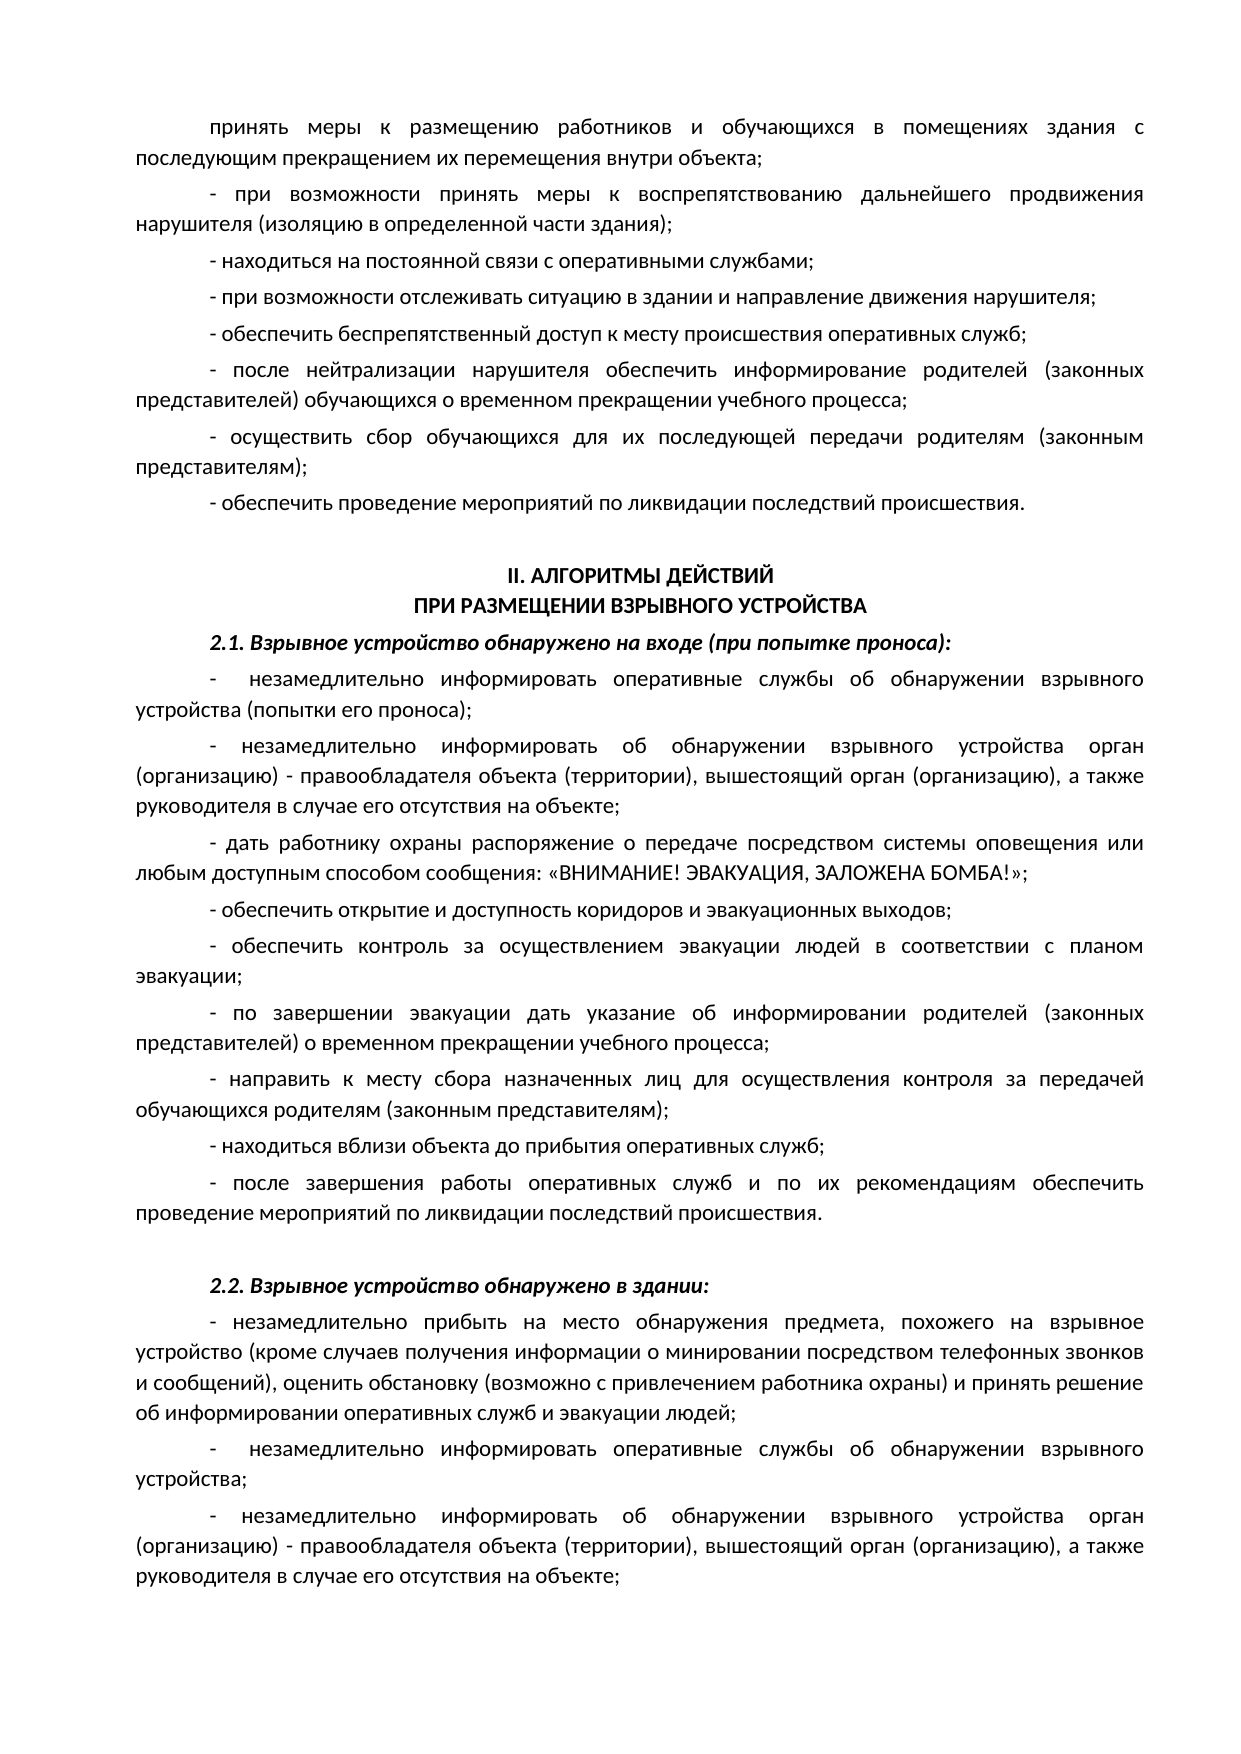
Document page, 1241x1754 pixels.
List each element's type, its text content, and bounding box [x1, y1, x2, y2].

text II. алгоритмы действий при размещении взрывного устройства [135, 561, 1146, 619]
text - направить к месту сбора назначенных лиц для осуществления контроля за передачей обучающихся родителям (законным представителям); [135, 1064, 1146, 1123]
text - обеспечить проведение мероприятий по ликвидации последствий происшествия. [135, 488, 1146, 516]
text 2.2. Взрывное устройство обнаружено в здании: [135, 1271, 1146, 1299]
text - после нейтрализации нарушителя обеспечить информирование родителей (законных представителей) обучающихся о временном прекращении учебного процесса; [135, 355, 1146, 413]
text - незамедлительно прибыть на место обнаружения предмета, похожего на взрывное устройство (кроме случаев получения информации о минировании посредством телефонных звонков и сообщений), оценить обстановку (возможно с привлечением работника охраны) и принять решение об информировании оперативных служб и эвакуации людей; [135, 1307, 1146, 1426]
text - обеспечить беспрепятственный доступ к месту происшествия оперативных служб; [135, 319, 1146, 347]
text - осуществить сбор обучающихся для их последующей передачи родителям (законным представителям); [135, 422, 1146, 480]
text - обеспечить контроль за осуществлением эвакуации людей в соответствии с планом эвакуации; [135, 931, 1146, 989]
text - незамедлительно информировать оперативные службы об обнаружении взрывного устройства (попытки его проноса); [135, 664, 1146, 723]
text - находиться вблизи объекта до прибытия оперативных служб; [135, 1131, 1146, 1159]
text - при возможности отслеживать ситуацию в здании и направление движения нарушителя; [135, 282, 1146, 310]
text - дать работнику охраны распоряжение о передаче посредством системы оповещения или любым доступным способом сообщения: «ВНИМАНИЕ! ЭВАКУАЦИЯ, ЗАЛОЖЕНА БОМБА!»; [135, 828, 1146, 886]
text - при возможности принять меры к воспрепятствованию дальнейшего продвижения нарушителя (изоляцию в определенной части здания); [135, 179, 1146, 237]
text - обеспечить открытие и доступность коридоров и эвакуационных выходов; [135, 895, 1146, 923]
text - находиться на постоянной связи с оперативными службами; [135, 246, 1146, 274]
text - по завершении эвакуации дать указание об информировании родителей (законных представителей) о временном прекращении учебного процесса; [135, 998, 1146, 1056]
text 2.1. Взрывное устройство обнаружено на входе (при попытке проноса): [135, 628, 1146, 656]
text - незамедлительно информировать оперативные службы об обнаружении взрывного устройства; [135, 1434, 1146, 1492]
text - незамедлительно информировать об обнаружении взрывного устройства орган (организацию) - правообладателя объекта (территории), вышестоящий орган (организацию), а также руководителя в случае его отсутствия на объекте; [135, 731, 1146, 819]
text принять меры к размещению работников и обучающихся в помещениях здания с последующим прекращением их перемещения внутри объекта; [135, 112, 1146, 171]
text - незамедлительно информировать об обнаружении взрывного устройства орган (организацию) - правообладателя объекта (территории), вышестоящий орган (организацию), а также руководителя в случае его отсутствия на объекте; [135, 1501, 1146, 1589]
text - после завершения работы оперативных служб и по их рекомендациям обеспечить проведение мероприятий по ликвидации последствий происшествия. [135, 1168, 1146, 1226]
